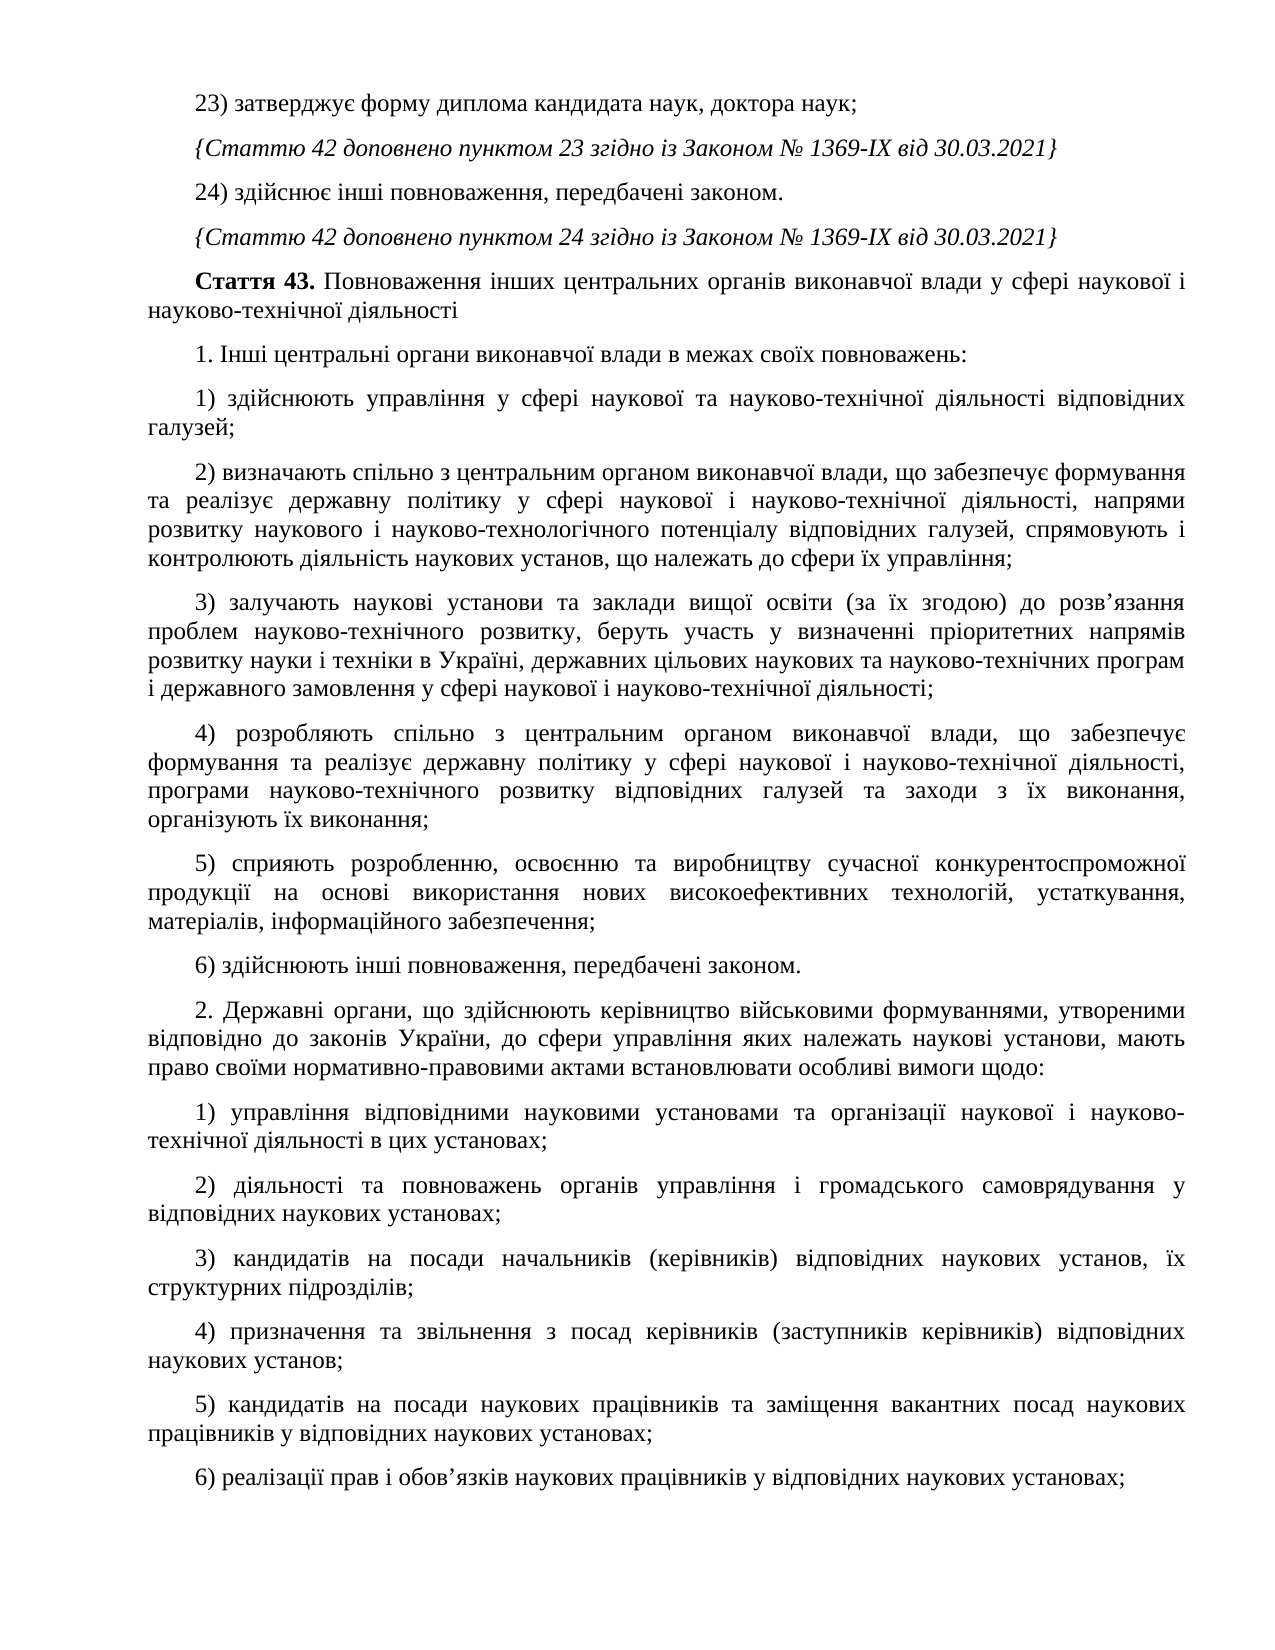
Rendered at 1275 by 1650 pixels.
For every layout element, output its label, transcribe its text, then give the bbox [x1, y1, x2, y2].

text 4) призначення та звільнення з посад керівників (заступників керівників) відповідних наукових установ; [148, 1316, 1186, 1373]
text 1) управління відповідними науковими установами та організації наукової і науково-технічної діяльності в цих установах; [148, 1097, 1186, 1154]
text 2) визначають спільно з центральним органом виконавчої влади, що забезпечує формування та реалізує державну політику у сфері наукової і науково-технічної діяльності, напрями розвитку наукового і науково-технологічного потенціалу відповідних галузей, спрямовують і контролюють діяльність наукових установ, що належать до сфери їх управління; [148, 457, 1186, 572]
text 6) здійснюють інші повноваження, передбачені законом. [148, 950, 1186, 979]
text 6) реалізації прав і обов’язків наукових працівників у відповідних наукових установах; [148, 1462, 1186, 1491]
text 5) сприяють розробленню, освоєнню та виробництву сучасної конкурентоспроможної продукції на основі використання нових високоефективних технологій, устаткування, матеріалів, інформаційного забезпечення; [148, 848, 1186, 935]
text 4) розробляють спільно з центральним органом виконавчої влади, що забезпечує формування та реалізує державну політику у сфері наукової і науково-технічної діяльності, програми науково-технічного розвитку відповідних галузей та заходи з їх виконання, організують їх виконання; [148, 718, 1186, 833]
text {Статтю 42 доповнено пунктом 24 згідно із Законом № 1369-IX від 30.03.2021} [148, 222, 1186, 250]
text Стаття 43. Повноваження інших центральних органів виконавчої влади у сфері наукової і науково-технічної діяльності [148, 266, 1186, 323]
text 1) здійснюють управління у сфері наукової та науково-технічної діяльності відповідних галузей; [148, 383, 1186, 441]
text 2) діяльності та повноважень органів управління і громадського самоврядування у відповідних наукових установах; [148, 1170, 1186, 1227]
text 3) кандидатів на посади начальників (керівників) відповідних наукових установ, їх структурних підрозділів; [148, 1243, 1186, 1300]
text 2. Державні органи, що здійснюють керівництво військовими формуваннями, утвореними відповідно до законів України, до сфери управління яких належать наукові установи, мають право своїми нормативно-правовими актами встановлювати особливі вимоги щодо: [148, 995, 1186, 1081]
text 24) здійснює інші повноваження, передбачені законом. [148, 177, 1186, 206]
text 23) затверджує форму диплома кандидата наук, доктора наук; [148, 88, 1186, 117]
text {Статтю 42 доповнено пунктом 23 згідно із Законом № 1369-IX від 30.03.2021} [148, 133, 1186, 162]
text 5) кандидатів на посади наукових працівників та заміщення вакантних посад наукових працівників у відповідних наукових установах; [148, 1389, 1186, 1447]
text 1. Інші центральні органи виконавчої влади в межах своїх повноважень: [148, 339, 1186, 368]
text 3) залучають наукові установи та заклади вищої освіти (за їх згодою) до розв’язання проблем науково-технічного розвитку, беруть участь у визначенні пріоритетних напрямів розвитку науки і техніки в Україні, державних цільових наукових та науково-технічних програм і державного замовлення у сфері наукової і науково-технічної діяльності; [148, 587, 1186, 702]
